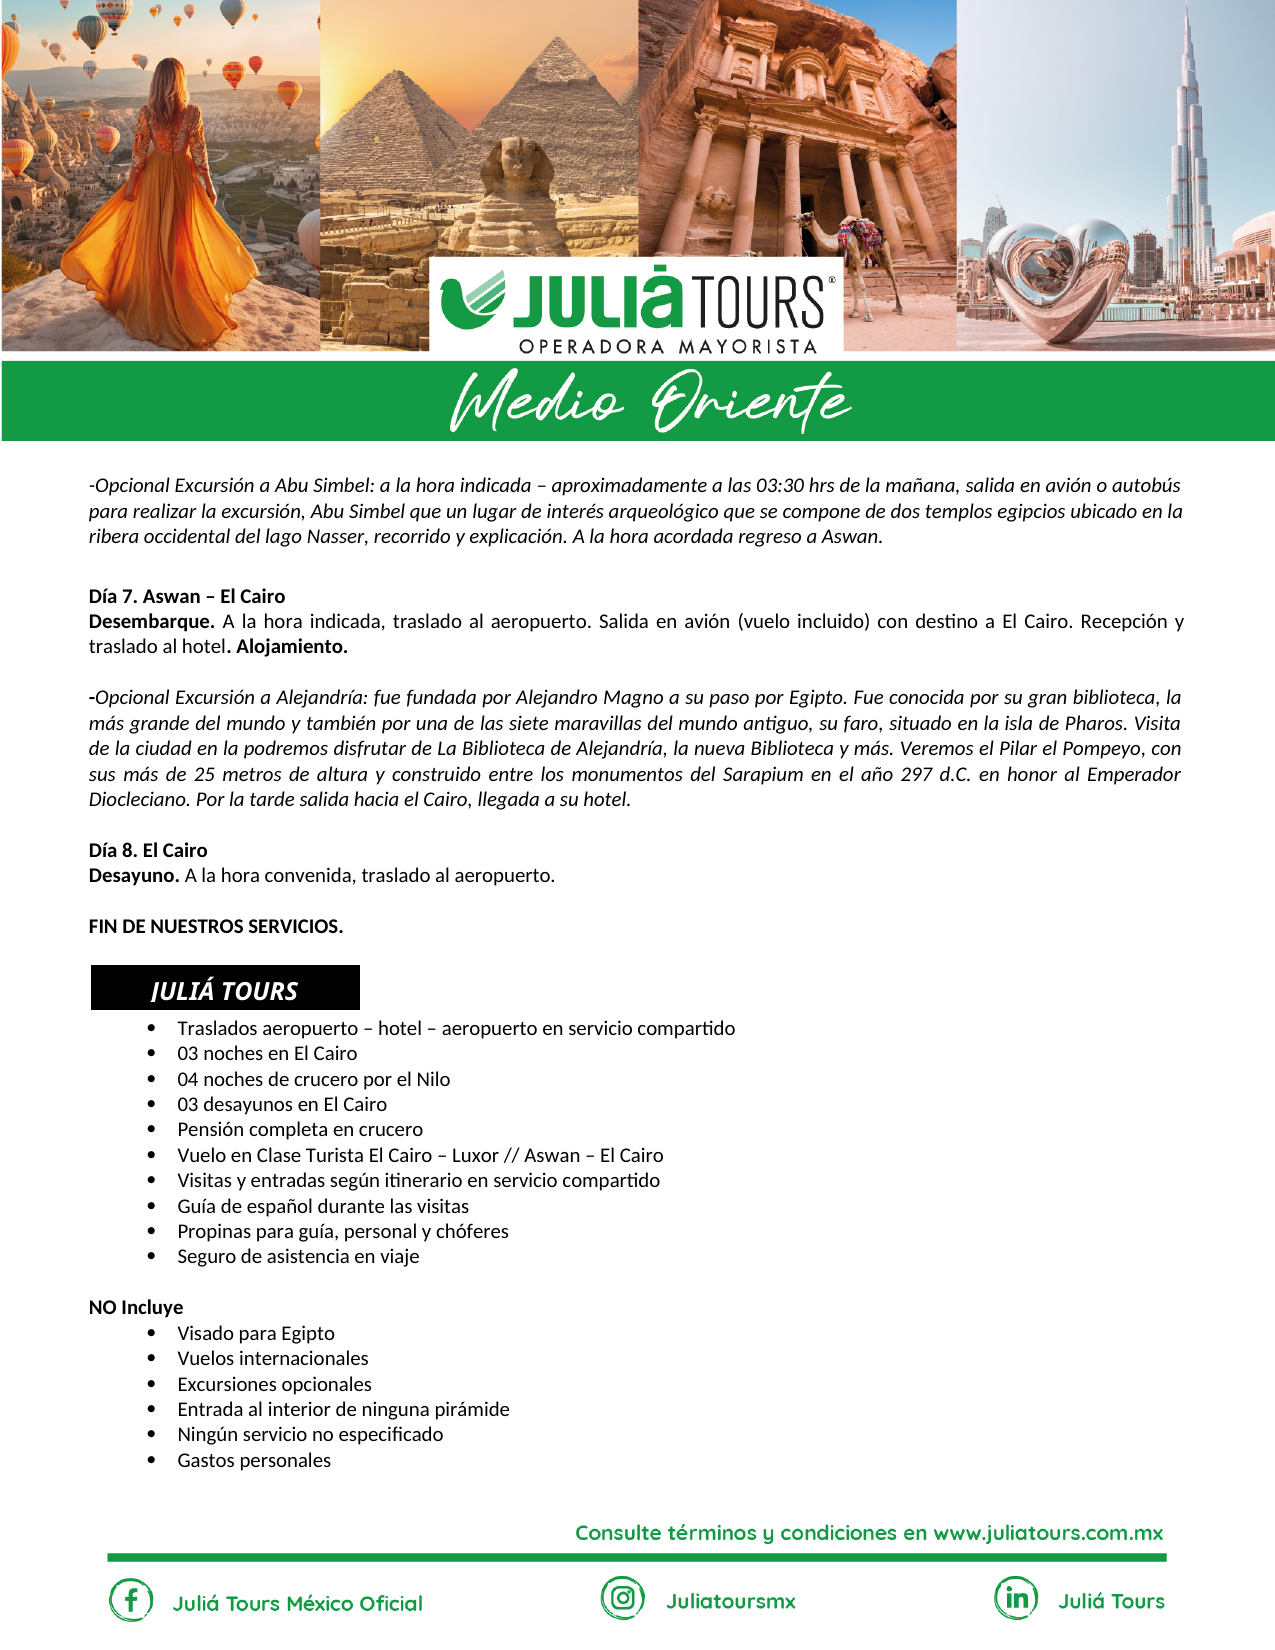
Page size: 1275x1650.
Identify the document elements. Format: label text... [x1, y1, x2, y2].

text Desayuno. A la hora convenida, traslado al aeropuerto. [89, 862, 1186, 888]
text FIN DE NUESTROS SERVICIOS. [89, 913, 1186, 939]
list Pensión completa en crucero [148, 1117, 1186, 1142]
list 03 desayunos en El Cairo [148, 1091, 1186, 1117]
list Vuelo en Clase Turista El Cairo – Luxor // Aswan – El Cairo [148, 1142, 1186, 1167]
list Vuelos internacionales [148, 1345, 1186, 1371]
list 03 noches en El Cairo [148, 1040, 1186, 1066]
text Día 8. El Cairo [89, 837, 1186, 862]
list Ningún servicio no especificado [148, 1422, 1186, 1447]
list Entrada al interior de ninguna pirámide [148, 1396, 1186, 1422]
text Desembarque. A la hora indicada, traslado al aeropuerto. Salida en avión (vuelo incluido) con destino a El Cairo. Recepción y traslado al hotel. Alojamiento. [89, 608, 1186, 659]
list Traslados aeropuerto – hotel – aeropuerto en servicio compartido [148, 1015, 1186, 1040]
list Visado para Egipto [148, 1320, 1186, 1345]
picture [1, 0, 1275, 1647]
text -Opcional Excursión a Abu Simbel: a la hora indicada – aproximadamente a las 03:30 hrs de la mañana, salida en avión o autobús para realizar la excursión, Abu Simbel que un lugar de interés arqueológico que se compone de dos templos egipcios ubicado en la ribera occidental del lago Nasser, recorrido y explicación. A la hora acordada regreso a Aswan. [89, 472, 1186, 549]
text NO Incluye [89, 1294, 1186, 1320]
text -Opcional Excursión a Alejandría: fue fundada por Alejandro Magno a su paso por Egipto. Fue conocida por su gran biblioteca, la más grande del mundo y también por una de las siete maravillas del mundo antiguo, su faro, situado en la isla de Pharos. Visita de la ciudad en la podremos disfrutar de La Biblioteca de Alejandría, la nueva Biblioteca y más. Veremos el Pilar el Pompeyo, con sus más de 25 metros de altura y construido entre los monumentos del Sarapium en el año 297 d.C. en honor al Emperador Diocleciano. Por la tarde salida hacia el Cairo, llegada a su hotel. [89, 684, 1186, 812]
list Seguro de asistencia en viaje [148, 1244, 1186, 1269]
list 04 noches de crucero por el Nilo [148, 1066, 1186, 1091]
list Visitas y entradas según itinerario en servicio compartido [148, 1167, 1186, 1193]
list Propinas para guía, personal y chóferes [148, 1218, 1186, 1244]
list Gastos personales [148, 1447, 1186, 1472]
list Guía de español durante las visitas [148, 1193, 1186, 1218]
text Día 7. Aswan – El Cairo [89, 583, 1186, 608]
list Excursiones opcionales [148, 1371, 1186, 1396]
